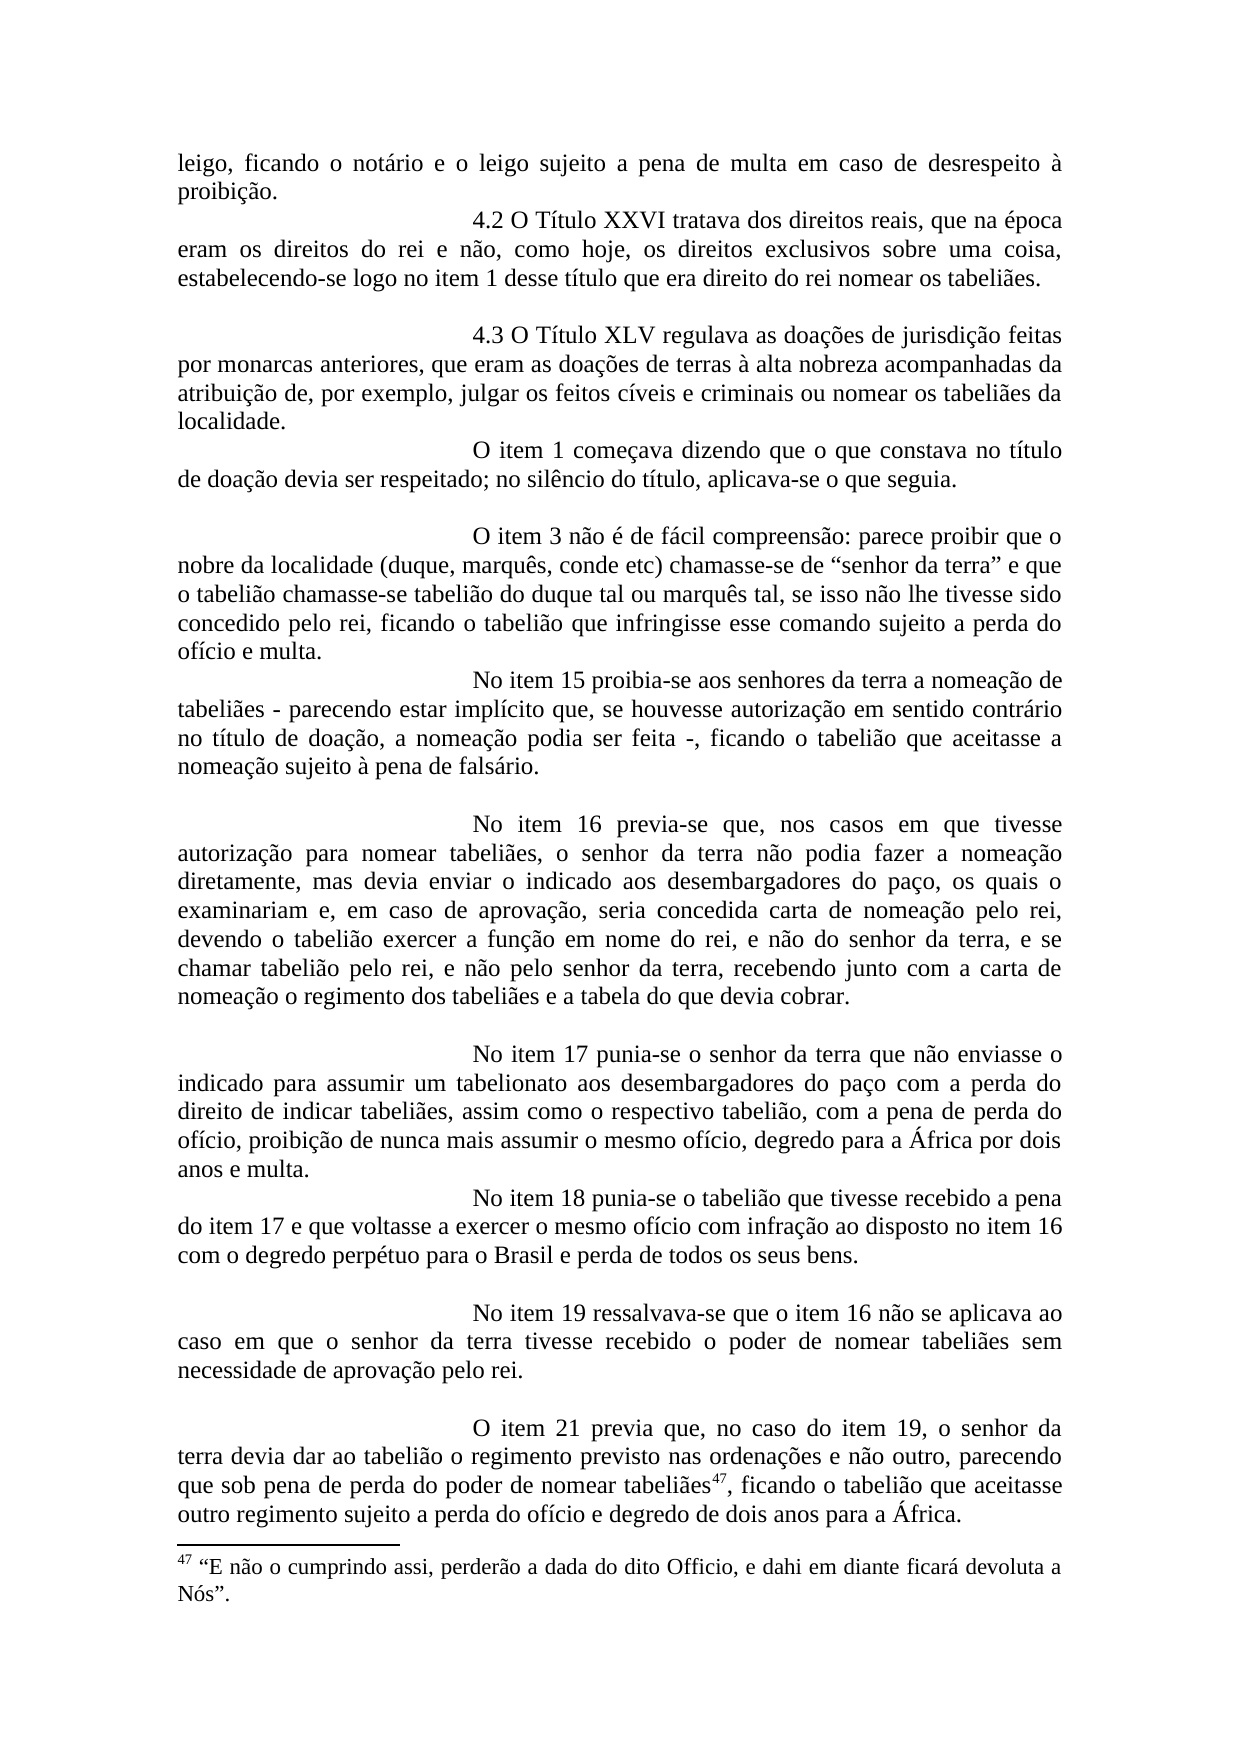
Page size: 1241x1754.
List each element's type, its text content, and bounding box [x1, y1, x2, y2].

text No item 18 punia-se o tabelião que tivesse recebido a pena do item 17 e que voltasse a exercer o mesmo ofício com infração ao disposto no item 16 com o degredo perpétuo para o Brasil e perda de todos os seus bens. [177, 1183, 1063, 1269]
text No item 17 punia-se o senhor da terra que não enviasse o indicado para assumir um tabelionato aos desembargadores do paço com a perda do direito de indicar tabeliães, assim como o respectivo tabelião, com a pena de perda do ofício, proibição de nunca mais assumir o mesmo ofício, degredo para a África por dois anos e multa. [177, 1039, 1063, 1183]
text O item 3 não é de fácil compreensão: parece proibir que o nobre da localidade (duque, marquês, conde etc) chamasse-se de “senhor da terra” e que o tabelião chamasse-se tabelião do duque tal ou marquês tal, se isso não lhe tivesse sido concedido pelo rei, ficando o tabelião que infringisse esse comando sujeito a perda do ofício e multa. [177, 521, 1063, 665]
text No item 19 ressalvava-se que o item 16 não se aplicava ao caso em que o senhor da terra tivesse recebido o poder de nomear tabeliães sem necessidade de aprovação pelo rei. [177, 1298, 1063, 1384]
text 4.2 O Título XXVI tratava dos direitos reais, que na época eram os direitos do rei e não, como hoje, os direitos exclusivos sobre uma coisa, estabelecendo-se logo no item 1 desse título que era direito do rei nomear os tabeliães. [177, 205, 1063, 291]
text O item 1 começava dizendo que o que constava no título de doação devia ser respeitado; no silêncio do título, aplicava-se o que seguia. [177, 435, 1063, 493]
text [177, 148, 1063, 205]
text O item 21 previa que, no caso do item 19, o senhor da terra devia dar ao tabelião o regimento previsto nas ordenações e não outro, parecendo que sob pena de perda do poder de nomear tabeliães, ficando o tabelião que aceitasse outro regimento sujeito a perda do ofício e degredo de dois anos para a África. [177, 1413, 1063, 1528]
text No item 16 previa-se que, nos casos em que tivesse autorização para nomear tabeliães, o senhor da terra não podia fazer a nomeação diretamente, mas devia enviar o indicado aos desembargadores do paço, os quais o examinariam e, em caso de aprovação, seria concedida carta de nomeação pelo rei, devendo o tabelião exercer a função em nome do rei, e não do senhor da terra, e se chamar tabelião pelo rei, e não pelo senhor da terra, recebendo junto com a carta de nomeação o regimento dos tabeliães e a tabela do que devia cobrar. [177, 809, 1063, 1010]
text No item 15 proibia-se aos senhores da terra a nomeação de tabeliães - parecendo estar implícito que, se houvesse autorização em sentido contrário no título de doação, a nomeação podia ser feita -, ficando o tabelião que aceitasse a nomeação sujeito à pena de falsário. [177, 665, 1063, 780]
text 4.3 O Título XLV regulava as doações de jurisdição feitas por monarcas anteriores, que eram as doações de terras à alta nobreza acompanhadas da atribuição de, por exemplo, julgar os feitos cíveis e criminais ou nomear os tabeliães da localidade. [177, 320, 1063, 435]
